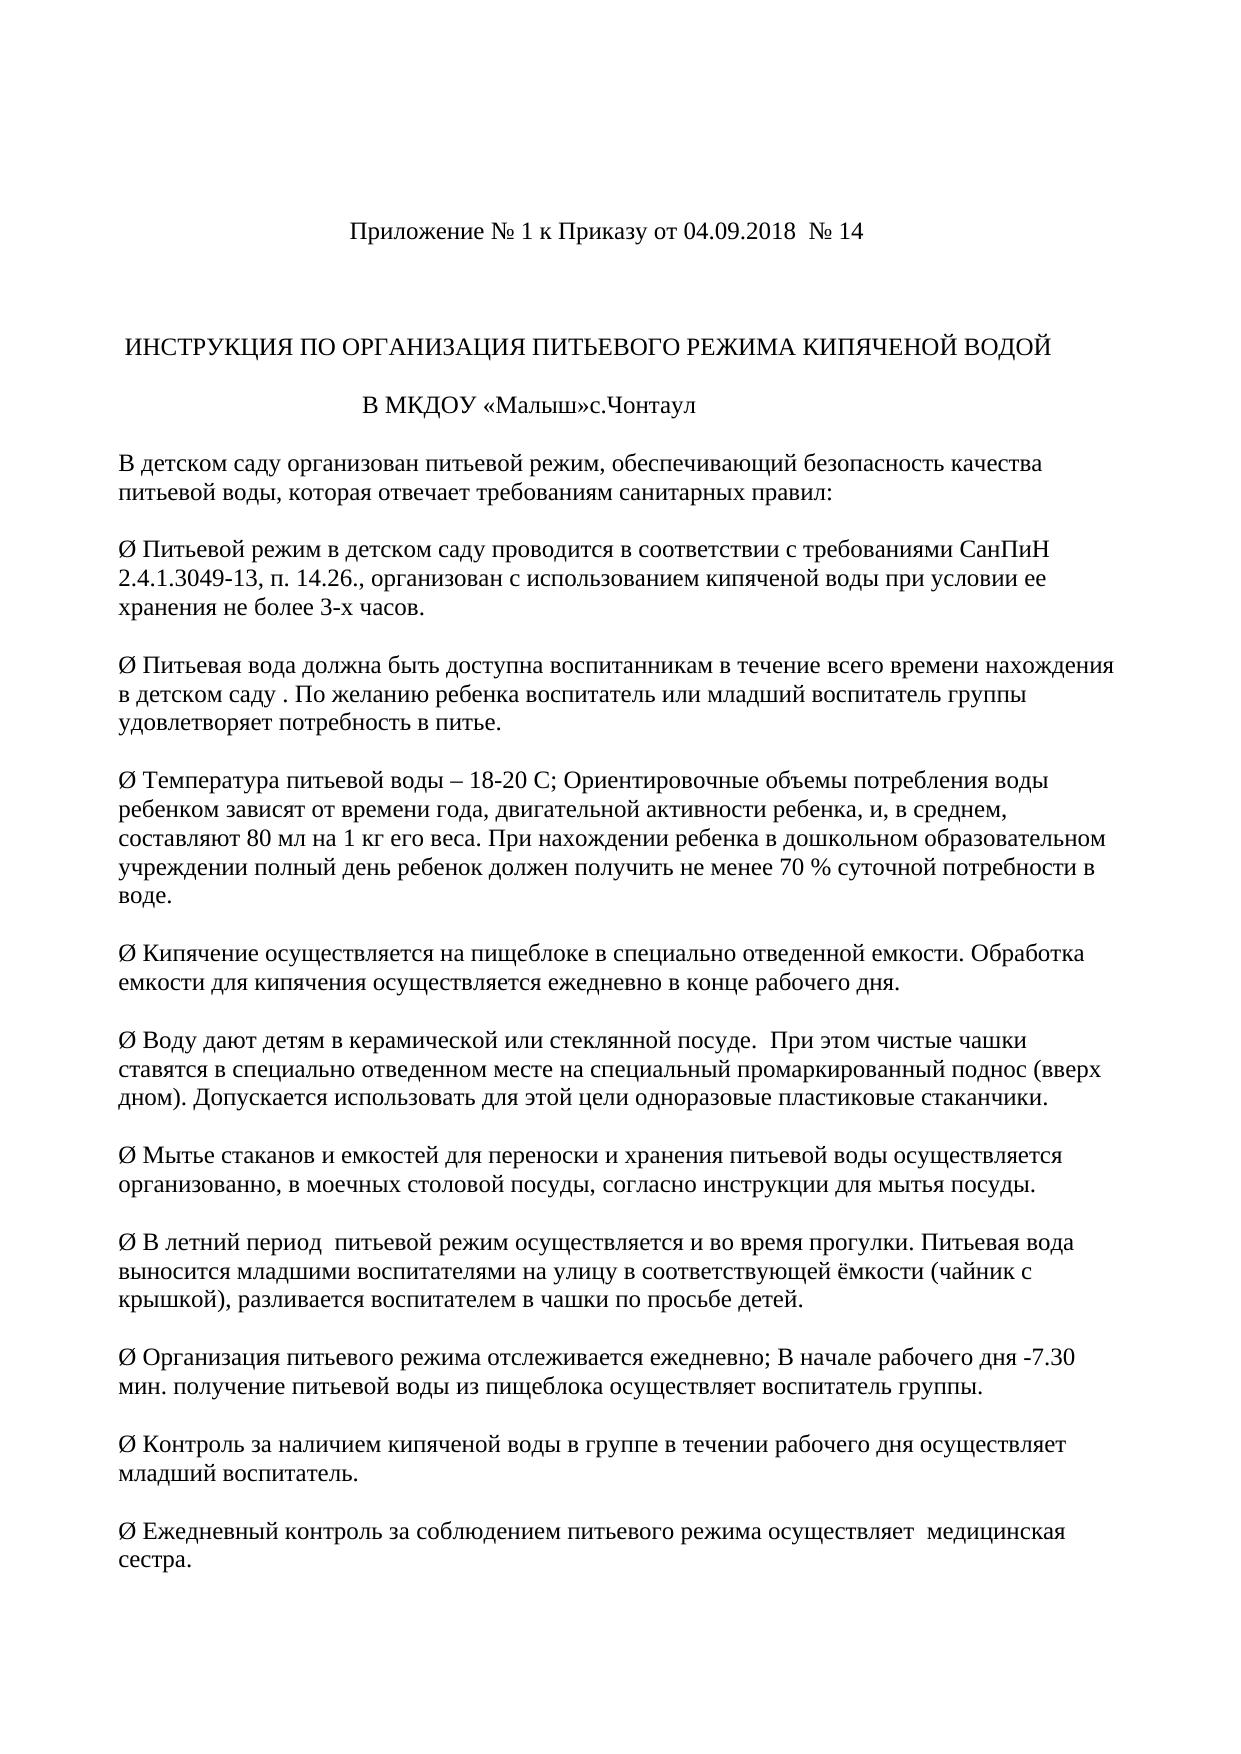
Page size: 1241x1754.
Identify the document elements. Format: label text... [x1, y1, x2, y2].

text Ø Мытье стаканов и емкостей для переноски и хранения питьевой воды осуществляется организованно, в моечных столовой посуды, согласно инструкции для мытья посуды. [118, 1140, 1122, 1198]
text Ø Контроль за наличием кипяченой воды в группе в течении рабочего дня осуществляет младший воспитатель. [118, 1429, 1122, 1487]
text Ø Ежедневный контроль за соблюдением питьевого режима осуществляет медицинская сестра. [118, 1516, 1122, 1573]
text ИНСТРУКЦИЯ ПО ОРГАНИЗАЦИЯ ПИТЬЕВОГО РЕЖИМА КИПЯЧЕНОЙ ВОДОЙ [118, 332, 1122, 361]
text Ø Организация питьевого режима отслеживается ежедневно; В начале рабочего дня -7.30 мин. получение питьевой воды из пищеблока осуществляет воспитатель группы. [118, 1342, 1122, 1400]
text В МКДОУ «Малыш»с.Чонтаул [118, 390, 1122, 419]
text Ø Кипячение осуществляется на пищеблоке в специально отведенной емкости. Обработка емкости для кипячения осуществляется ежедневно в конце рабочего дня. [118, 938, 1122, 996]
text Ø Температура питьевой воды – 18-20 С; Ориентировочные объемы потребления воды ребенком зависят от времени года, двигательной активности ребенка, и, в среднем, составляют 80 мл на 1 кг его веса. При нахождении ребенка в дошкольном образовательном учреждении полный день ребенок должен получить не менее 70 % суточной потребности в воде. [118, 765, 1122, 909]
text Ø В летний период питьевой режим осуществляется и во время прогулки. Питьевая вода выносится младшими воспитателями на улицу в соответствующей ёмкости (чайник с крышкой), разливается воспитателем в чашки по просьбе детей. [118, 1227, 1122, 1313]
text Приложение № 1 к Приказу от 04.09.2018 № 14 [118, 216, 1122, 245]
text Ø Воду дают детям в керамической или стеклянной посуде. При этом чистые чашки ставятся в специально отведенном месте на специальный промаркированный поднос (вверх дном). Допускается использовать для этой цели одноразовые пластиковые стаканчики. [118, 1025, 1122, 1111]
text Ø Питьевая вода должна быть доступна воспитанникам в течение всего времени нахождения в детском саду . По желанию ребенка воспитатель или младший воспитатель группы удовлетворяет потребность в питье. [118, 650, 1122, 736]
text В детском саду организован питьевой режим, обеспечивающий безопасность качества питьевой воды, которая отвечает требованиям санитарных правил: [118, 448, 1122, 505]
text Ø Питьевой режим в детском саду проводится в соответствии с требованиями СанПиН 2.4.1.3049-13, п. 14.26., организован с использованием кипяченой воды при условии ее хранения не более 3-х часов. [118, 534, 1122, 621]
